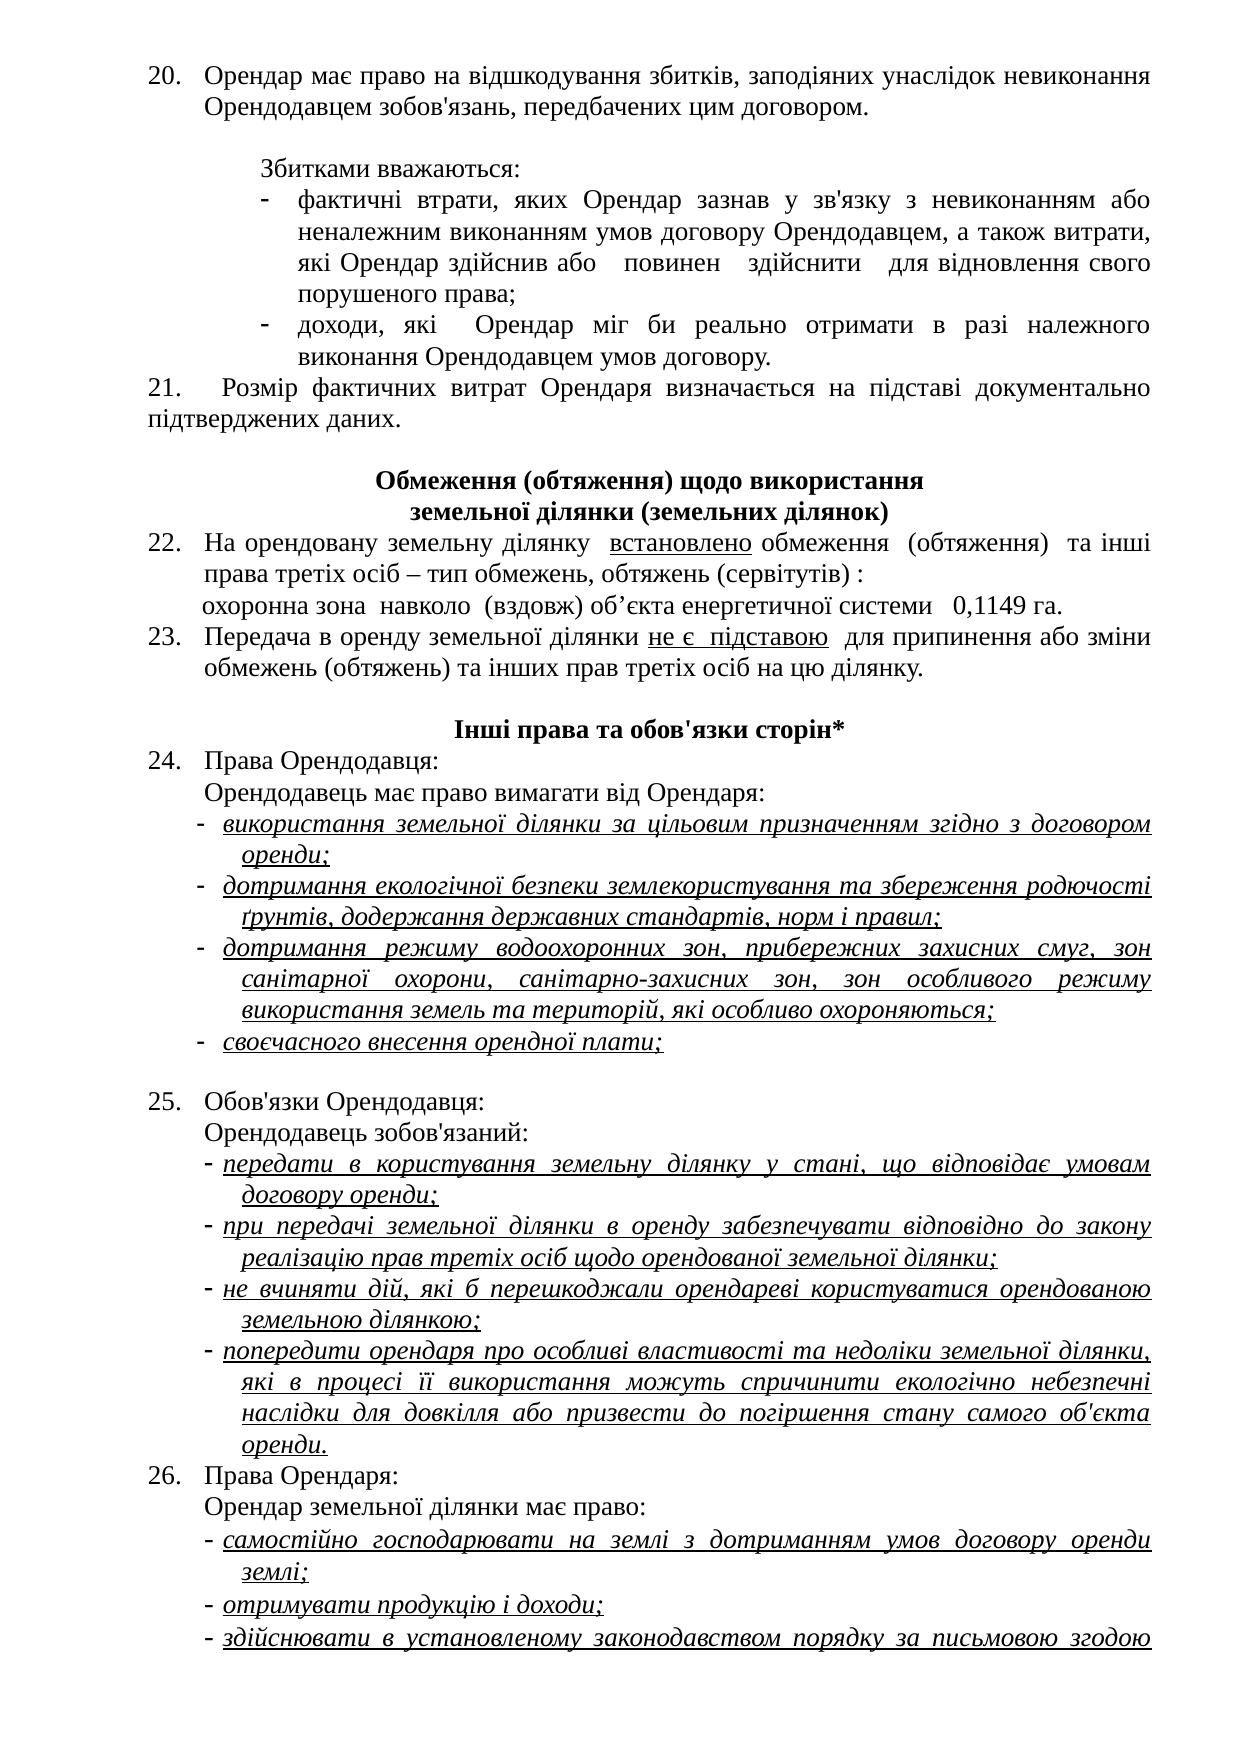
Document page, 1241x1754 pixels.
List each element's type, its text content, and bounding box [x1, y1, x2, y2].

list своєчасного внесення орендної плати; [196, 1025, 1152, 1056]
text 22. На орендовану земельну ділянку встановлено обмеження (обтяження) та інші права третіх осіб – тип обмежень, обтяжень (сервітутів) : [148, 526, 1152, 589]
text 24. Права Орендодавця: [148, 744, 1152, 776]
text 26. Права Орендаря: [148, 1459, 1152, 1490]
text Обмеження (обтяження) щодо використання [148, 464, 1152, 495]
text 23. Передача в оренду земельної ділянки не є підставою для припинення або зміни обмежень (обтяжень) та інших прав третіх осіб на цю ділянку. [148, 620, 1152, 682]
list передати в користування земельну ділянку у стані, що відповідає умовам договору оренди; [204, 1147, 1152, 1209]
list попередити орендаря про особливі властивості та недоліки земельної ділянки, які в процесі її використання можуть спричинити екологічно небезпечні наслідки для довкілля або призвести до погіршення стану самого об'єкта оренди. [204, 1334, 1152, 1459]
text Орендодавець має право вимагати від Орендаря: [204, 776, 1152, 807]
text Орендодавець зобов'язаний: [204, 1116, 1152, 1147]
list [204, 1619, 1152, 1653]
list дотримання екологічної безпеки землекористування та збереження родючості ґрунтів, додержання державних стандартів, норм і правил; [196, 869, 1152, 931]
text 25. Обов'язки Орендодавця: [148, 1085, 1152, 1116]
text Збитками вважаються: [260, 152, 1152, 184]
list при передачі земельної ділянки в оренду забезпечувати відповідно до закону реалізацію прав третіх осіб щодо орендованої земельної ділянки; [204, 1209, 1152, 1272]
text Інші права та обов'язки сторін* [148, 713, 1152, 744]
text охоронна зона навколо (вздовж) об’єкта енергетичної системи 0,1149 га. [148, 589, 1152, 620]
list використання земельної ділянки за цільовим призначенням згідно з договором оренди; [196, 807, 1152, 869]
list самостійно господарювати на землі з дотриманням умов договору оренди землі; [204, 1521, 1152, 1586]
text земельної ділянки (земельних ділянок) [148, 495, 1152, 526]
list фактичні втрати, яких Орендар зазнав у зв'язку з невиконанням або неналежним виконанням умов договору Орендодавцем, а також витрати, які Орендар здійснив або повинен здійснити для відновлення свого порушеного права; [260, 184, 1152, 308]
text 20. Орендар має право на відшкодування збитків, заподіяних унаслідок невиконання Орендодавцем зобов'язань, передбачених цим договором. [148, 59, 1152, 121]
text 21. Розмір фактичних витрат Орендаря визначається на підставі документально підтверджених даних. [148, 371, 1152, 433]
list не вчиняти дій, які б перешкоджали орендареві користуватися орендованою земельною ділянкою; [204, 1272, 1152, 1334]
text Орендар земельної ділянки має право: [148, 1490, 1152, 1521]
list доходи, які Орендар міг би реально отримати в разі належного виконання Орендодавцем умов договору. [260, 308, 1152, 371]
list отримувати продукцію і доходи; [204, 1586, 1152, 1619]
list дотримання режиму водоохоронних зон, прибережних захисних смуг, зон санітарної охорони, санітарно-захисних зон, зон особливого режиму використання земель та територій, які особливо охороняються; [196, 931, 1152, 1025]
